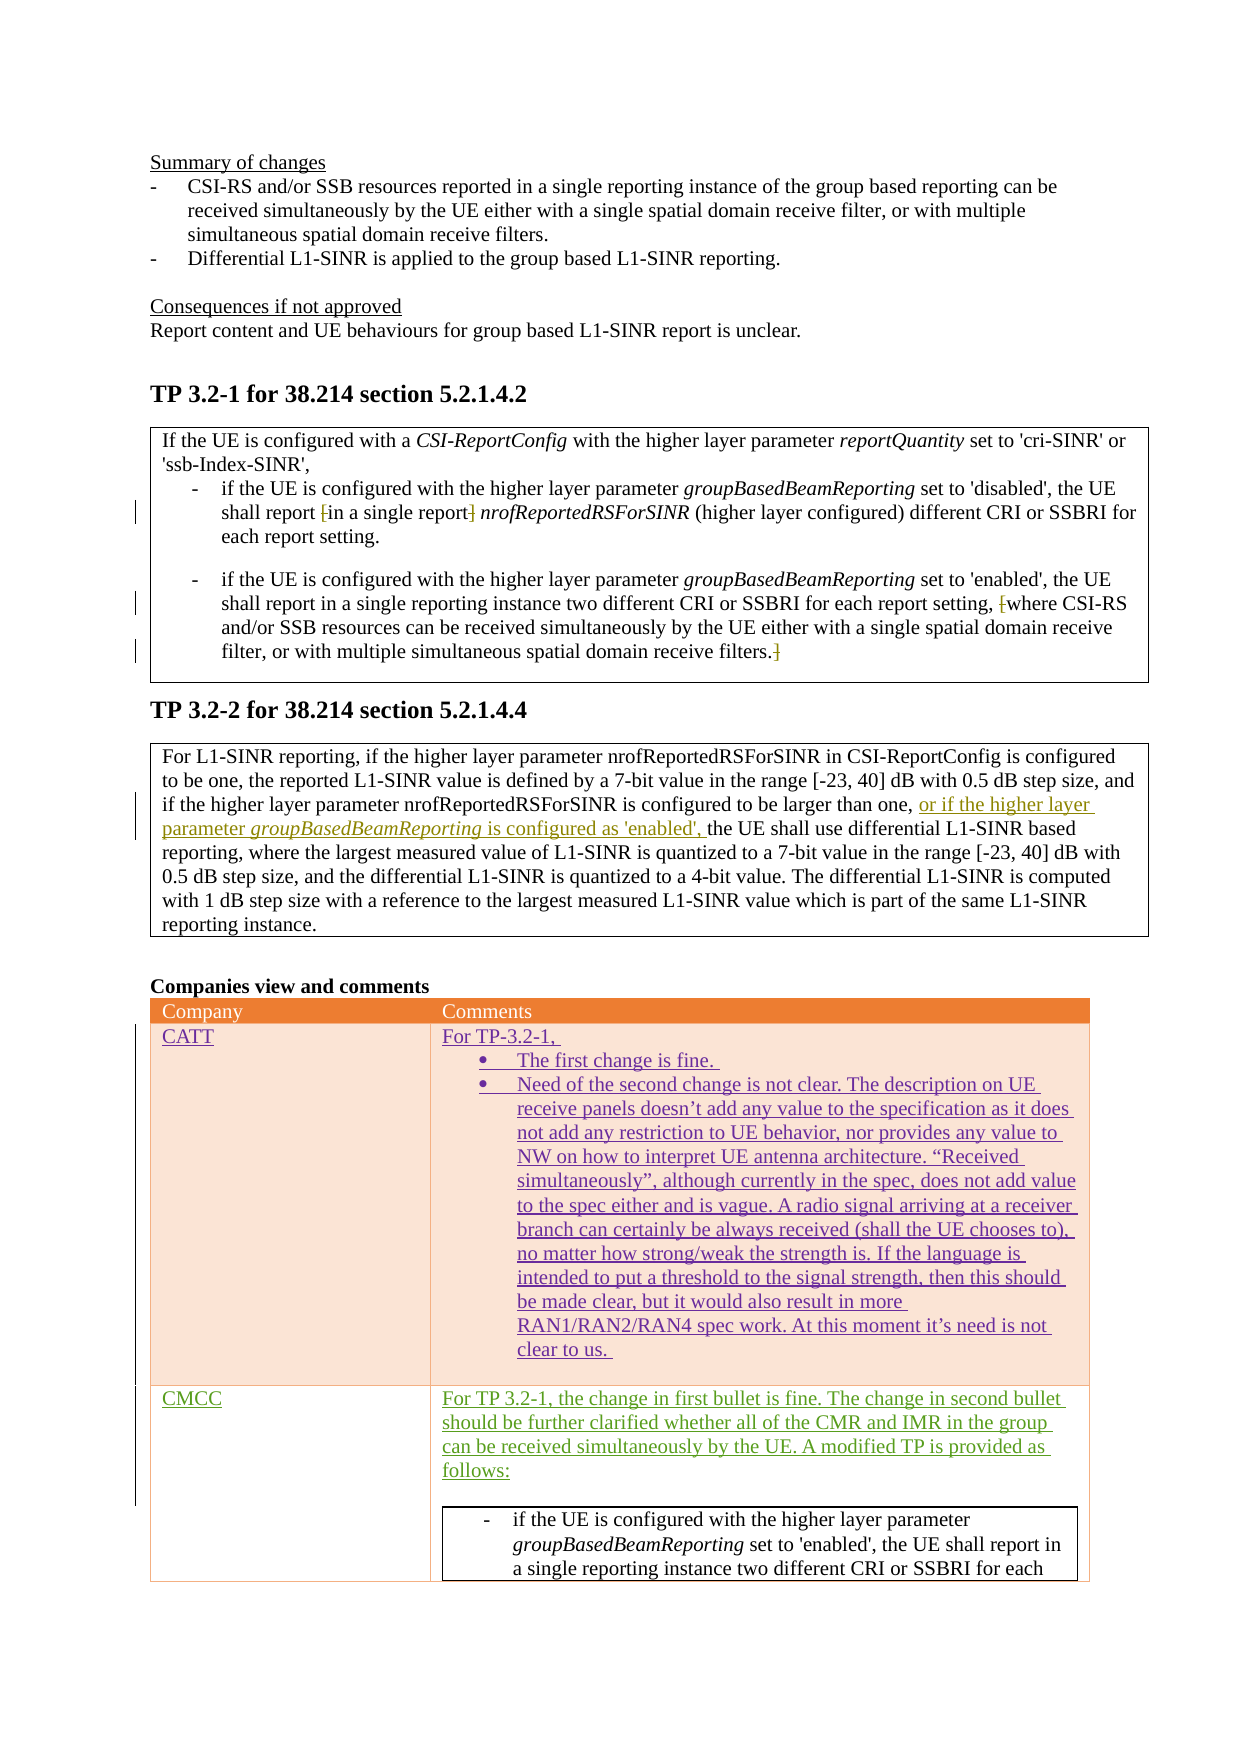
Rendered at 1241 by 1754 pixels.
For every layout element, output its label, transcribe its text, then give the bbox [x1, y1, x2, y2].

table_cell [151, 1024, 430, 1385]
list CSI-RS and/or SSB resources reported in a single reporting instance of the group based reporting can be received simultaneously by the UE either with a single spatial domain receive filter, or with multiple simultaneous spatial domain receive filters. [150, 174, 1090, 246]
text Report content and UE behaviours for group based L1-SINR report is unclear. [150, 318, 1090, 342]
text Consequences if not approved [150, 294, 1090, 318]
table_header Comments [431, 999, 1089, 1023]
list Differential L1-SINR is applied to the group based L1-SINR reporting. [150, 246, 1090, 270]
table_cell [431, 1024, 1089, 1385]
text Summary of changes [150, 150, 1090, 174]
subtitle TP 3.2-2 for 38.214 section 5.2.1.4.4 [150, 695, 1090, 724]
subtitle TP 3.2-1 for 38.214 section 5.2.1.4.2 [150, 379, 1090, 408]
table_cell [151, 1386, 430, 1581]
table_header Company [151, 999, 430, 1023]
table_header If the UE is configured with a CSI-ReportConfig with the higher layer parameter reportQuantity set to 'cri-SINR' or 'ssb-Index-SINR', - if the UE is configured with the higher layer parameter groupBasedBeamReporting set to 'disabled', the UE shall report in a single report nrofReportedRSForSINR (higher layer configured) different CRI or SSBRI for each report setting. - if the UE is configured with the higher layer parameter groupBasedBeamReporting set to 'enabled', the UE shall report in a single reporting instance two different CRI or SSBRI for each report setting, where CSI-RS and/or SSB resources can be received simultaneously by the UE either with a single spatial domain receive filter, or with multiple simultaneous spatial domain receive filters. [151, 428, 1148, 682]
table_cell [431, 1386, 1089, 1581]
text Companies view and comments [150, 974, 1090, 998]
table_header For L1-SINR reporting, if the higher layer parameter nrofReportedRSForSINR in CSI-ReportConfig is configured to be one, the reported L1-SINR value is defined by a 7-bit value in the range [-23, 40] dB with 0.5 dB step size, and if the higher layer parameter nrofReportedRSForSINR is configured to be larger than one, the UE shall use differential L1-SINR based reporting, where the largest measured value of L1-SINR is quantized to a 7-bit value in the range [-23, 40] dB with 0.5 dB step size, and the differential L1-SINR is quantized to a 4-bit value. The differential L1-SINR is computed with 1 dB step size with a reference to the largest measured L1-SINR value which is part of the same L1-SINR reporting instance. [151, 744, 1148, 936]
